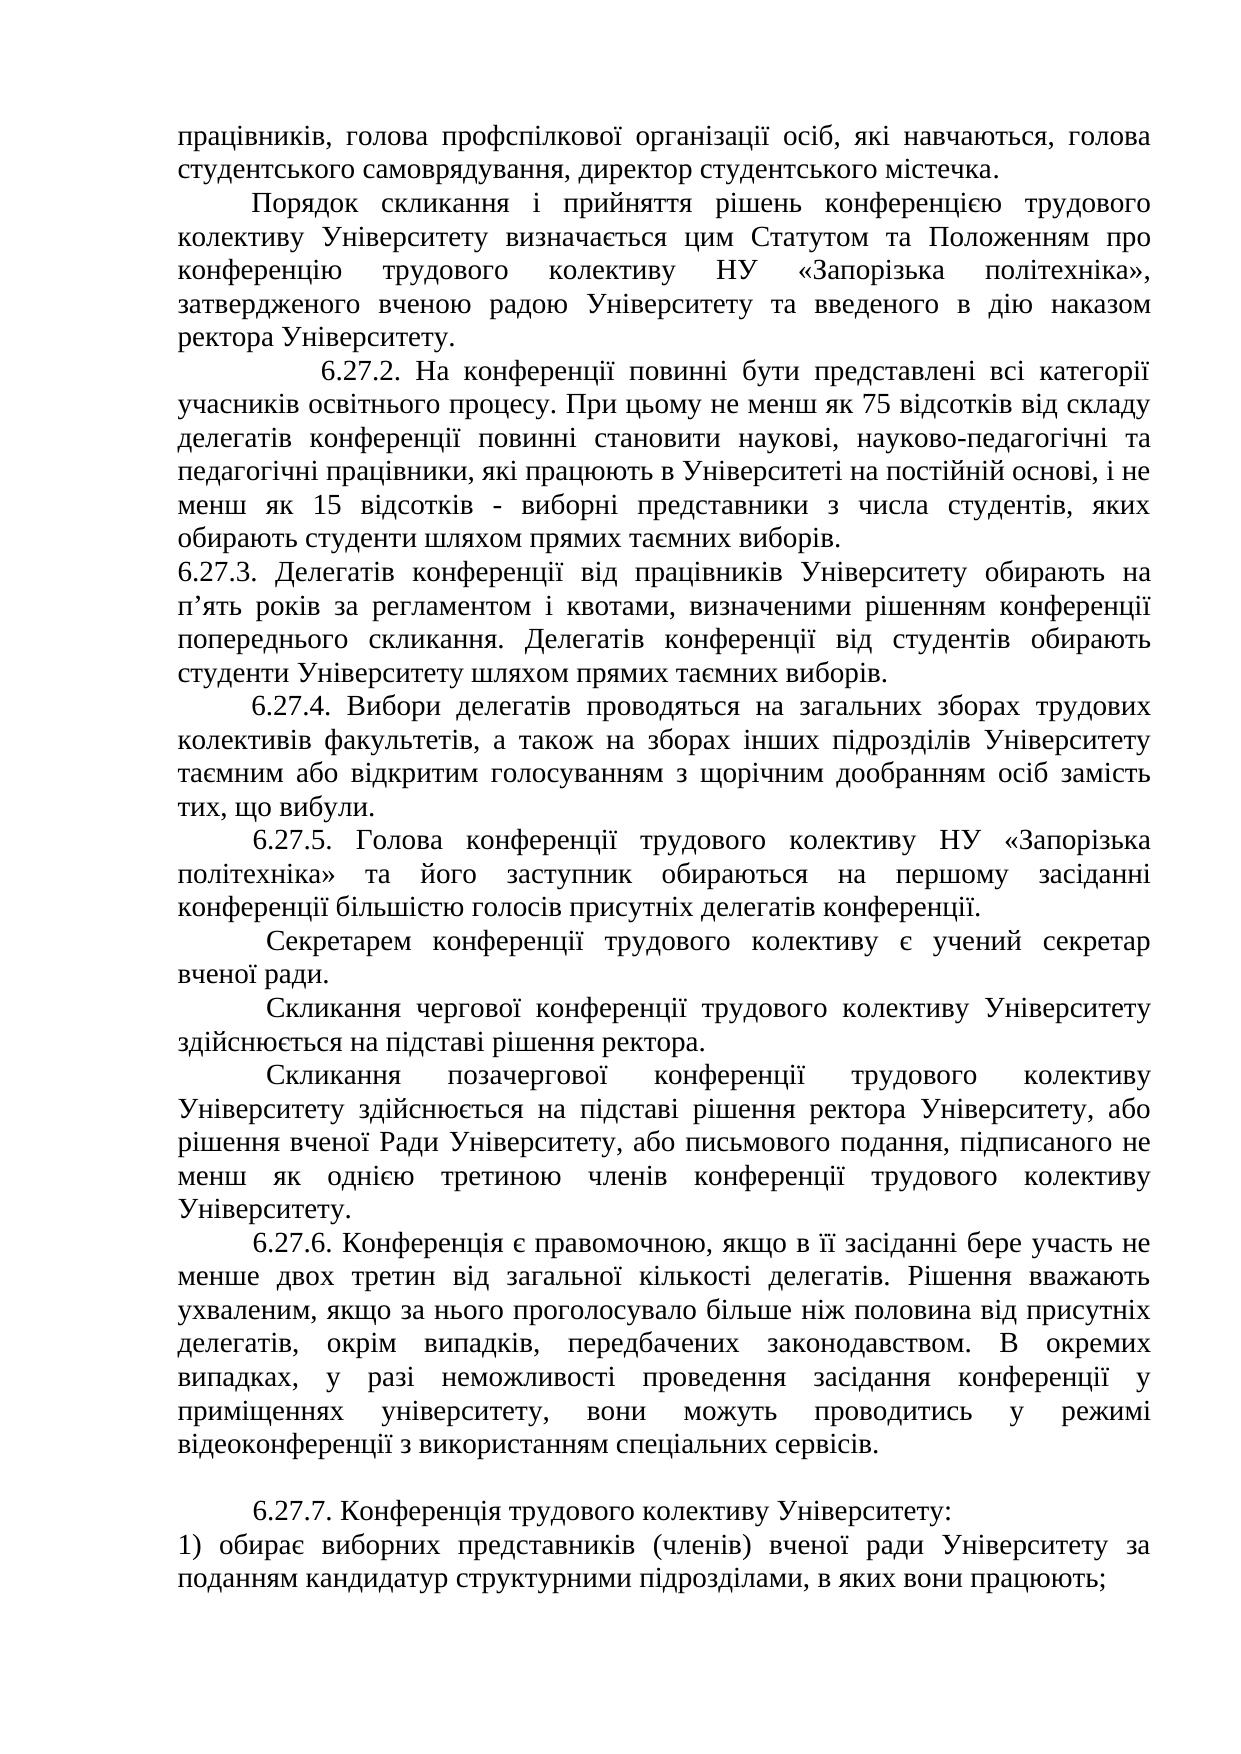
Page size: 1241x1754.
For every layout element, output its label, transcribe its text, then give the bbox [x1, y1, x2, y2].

text 6.27.2. На конференції повинні бути представлені всі категорії учасників освітнього процесу. При цьому не менш як 75 відсотків від складу делегатів конференції повинні становити наукові, науково-педагогічні та педагогічні працівники, які працюють в Університеті на постійній основі, і не менш як 15 відсотків - виборні представники з числа студентів, яких обирають студенти шляхом прямих таємних виборів. [177, 353, 1152, 554]
text Секретарем конференції трудового колективу є учений секретар вченої ради. [177, 923, 1152, 990]
text 1) обирає виборних представників (членів) вченої ради Університету за поданням кандидатур структурними підрозділами, в яких вони працюють; [177, 1527, 1152, 1594]
text Скликання позачергової конференції трудового колективу Університету здійснюється на підставі рішення ректора Університету, або рішення вченої Ради Університету, або письмового подання, підписаного не менш як однією третиною членів конференції трудового колективу Університету. [177, 1057, 1152, 1225]
text 6.27.6. Конференція є правомочною, якщо в її засіданні бере участь не менше двох третин від загальної кількості делегатів. Рішення вважають ухваленим, якщо за нього проголосувало більше ніж половина від присутніх делегатів, окрім випадків, передбачених законодавством. В окремих випадках, у разі неможливості проведення засідання конференції у приміщеннях університету, вони можуть проводитись у режимі відеоконференції з використанням спеціальних сервісів. [177, 1225, 1152, 1460]
text Порядок скликання і прийняття рішень конференцією трудового колективу Університету визначається цим Статутом та Положенням про конференцію трудового колективу НУ «Запорізька політехніка», затвердженого вченою радою Університету та введеного в дію наказом ректора Університету. [177, 185, 1152, 353]
text 6.27.3. Делегатів конференції від працівників Університету обирають на п’ять років за регламентом і квотами, визначеними рішенням конференції попереднього скликання. Делегатів конференції від студентів обирають студенти Університету шляхом прямих таємних виборів. [177, 554, 1152, 688]
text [177, 118, 1152, 185]
text Скликання чергової конференції трудового колективу Університету здійснюється на підставі рішення ректора. [177, 990, 1152, 1057]
text 6.27.7. Конференція трудового колективу Університету: [177, 1493, 1152, 1527]
text 6.27.4. Вибори делегатів проводяться на загальних зборах трудових колективів факультетів, а також на зборах інших підрозділів Університету таємним або відкритим голосуванням з щорічним дообранням осіб замість тих, що вибули. [177, 688, 1152, 822]
text 6.27.5. Голова конференції трудового колективу НУ «Запорізька політехніка» та його заступник обираються на першому засіданні конференції більшістю голосів присутніх делегатів конференції. [177, 822, 1152, 923]
